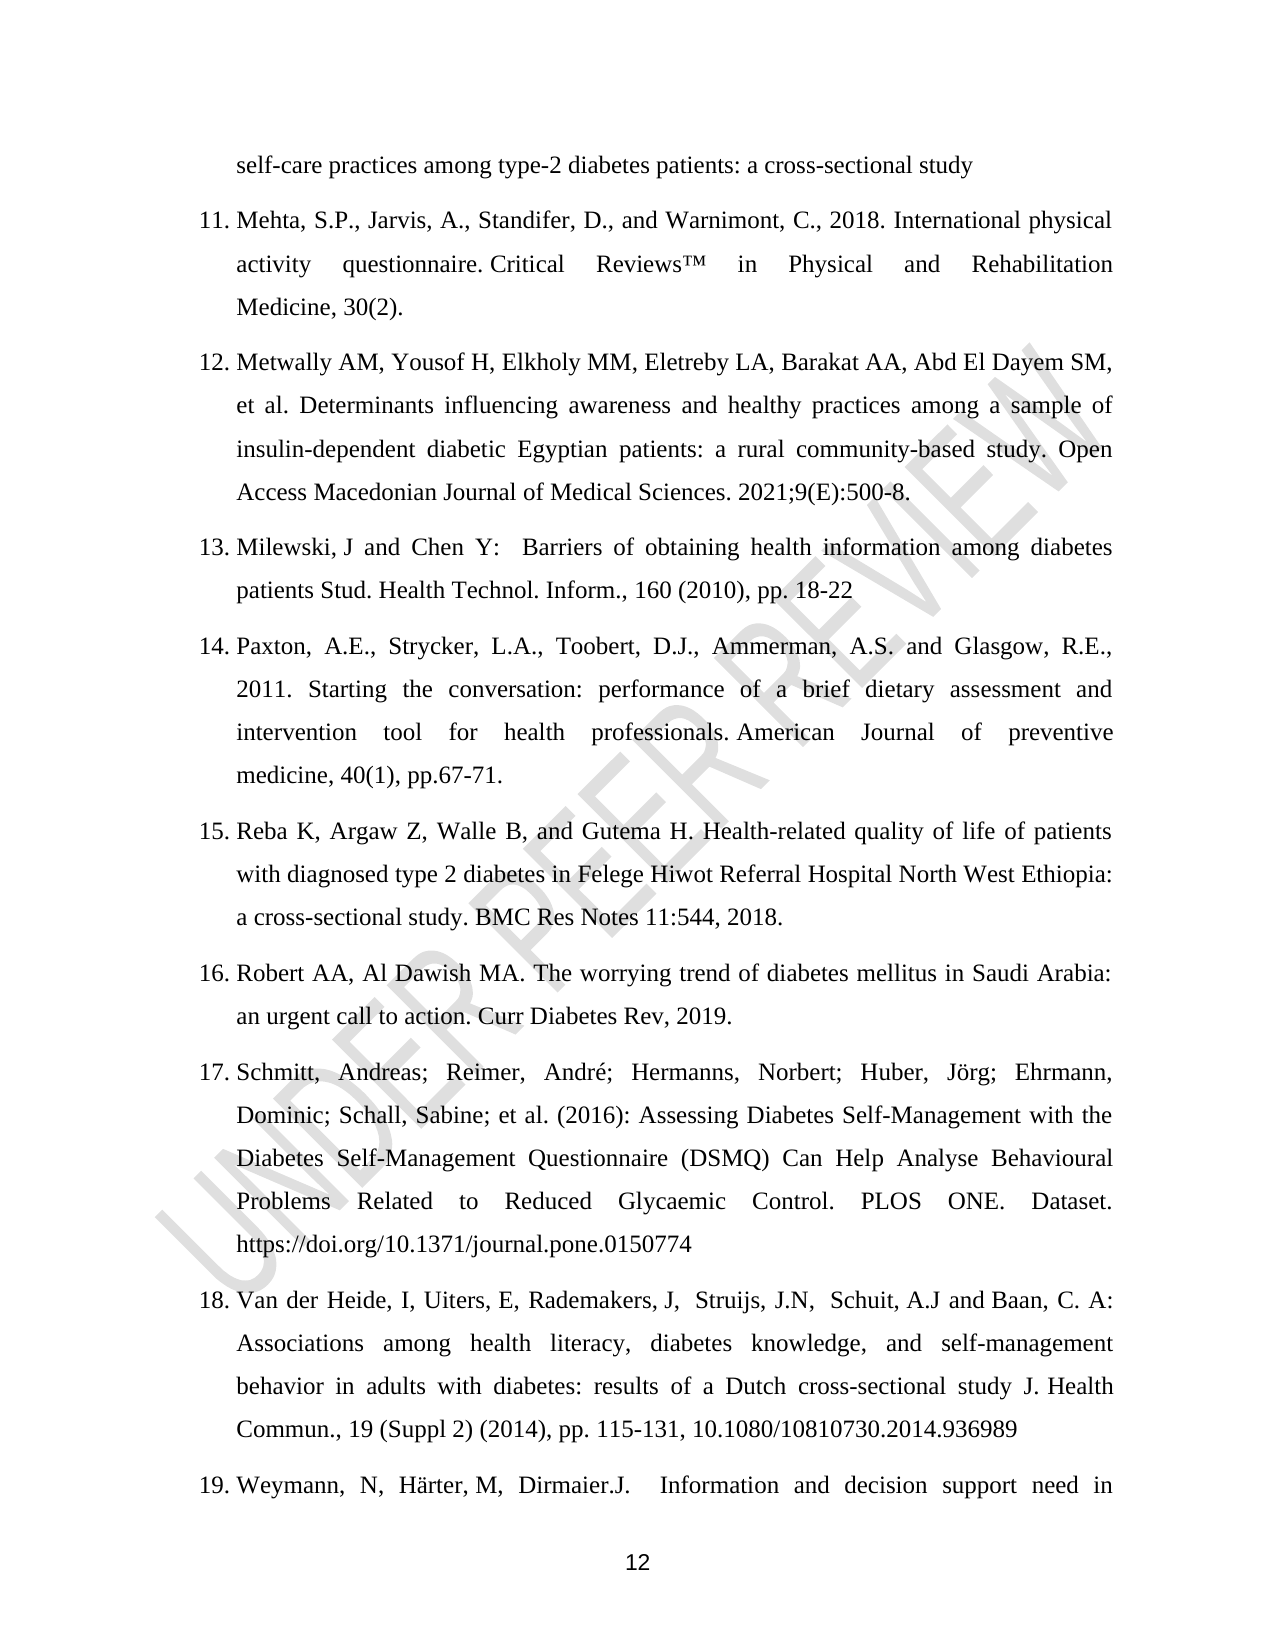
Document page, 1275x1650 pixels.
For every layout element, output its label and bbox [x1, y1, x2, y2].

table_header [150, 150, 1125, 1499]
